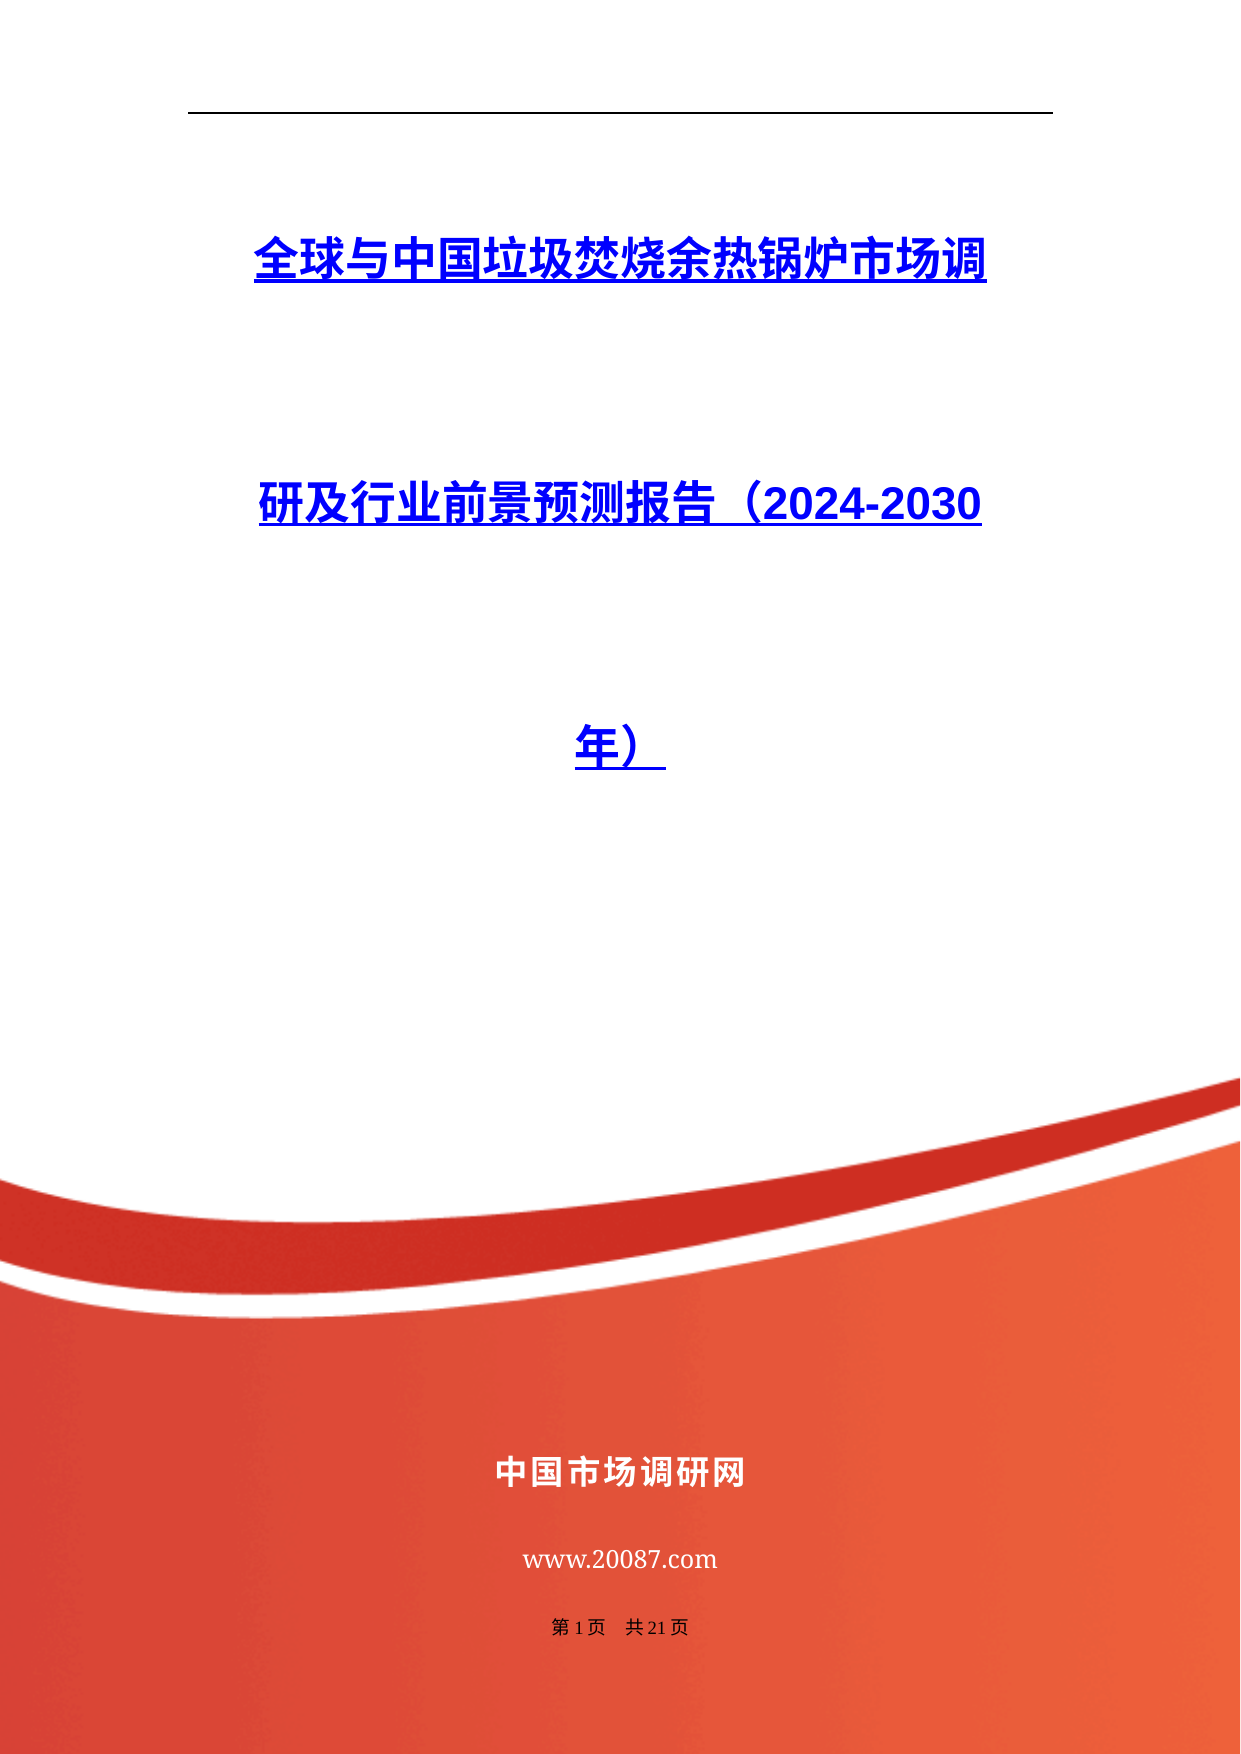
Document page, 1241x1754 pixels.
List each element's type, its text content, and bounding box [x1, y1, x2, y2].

picture [0, 1006, 1241, 1754]
table_header 全球与中国垃圾焚烧余热锅炉市场调研及行业前景预测报告（2024-2030年） [188, 207, 1053, 871]
subtitle 中国市场调研网 [187, 1437, 1053, 1502]
text www.20087.com [187, 1526, 1053, 1591]
